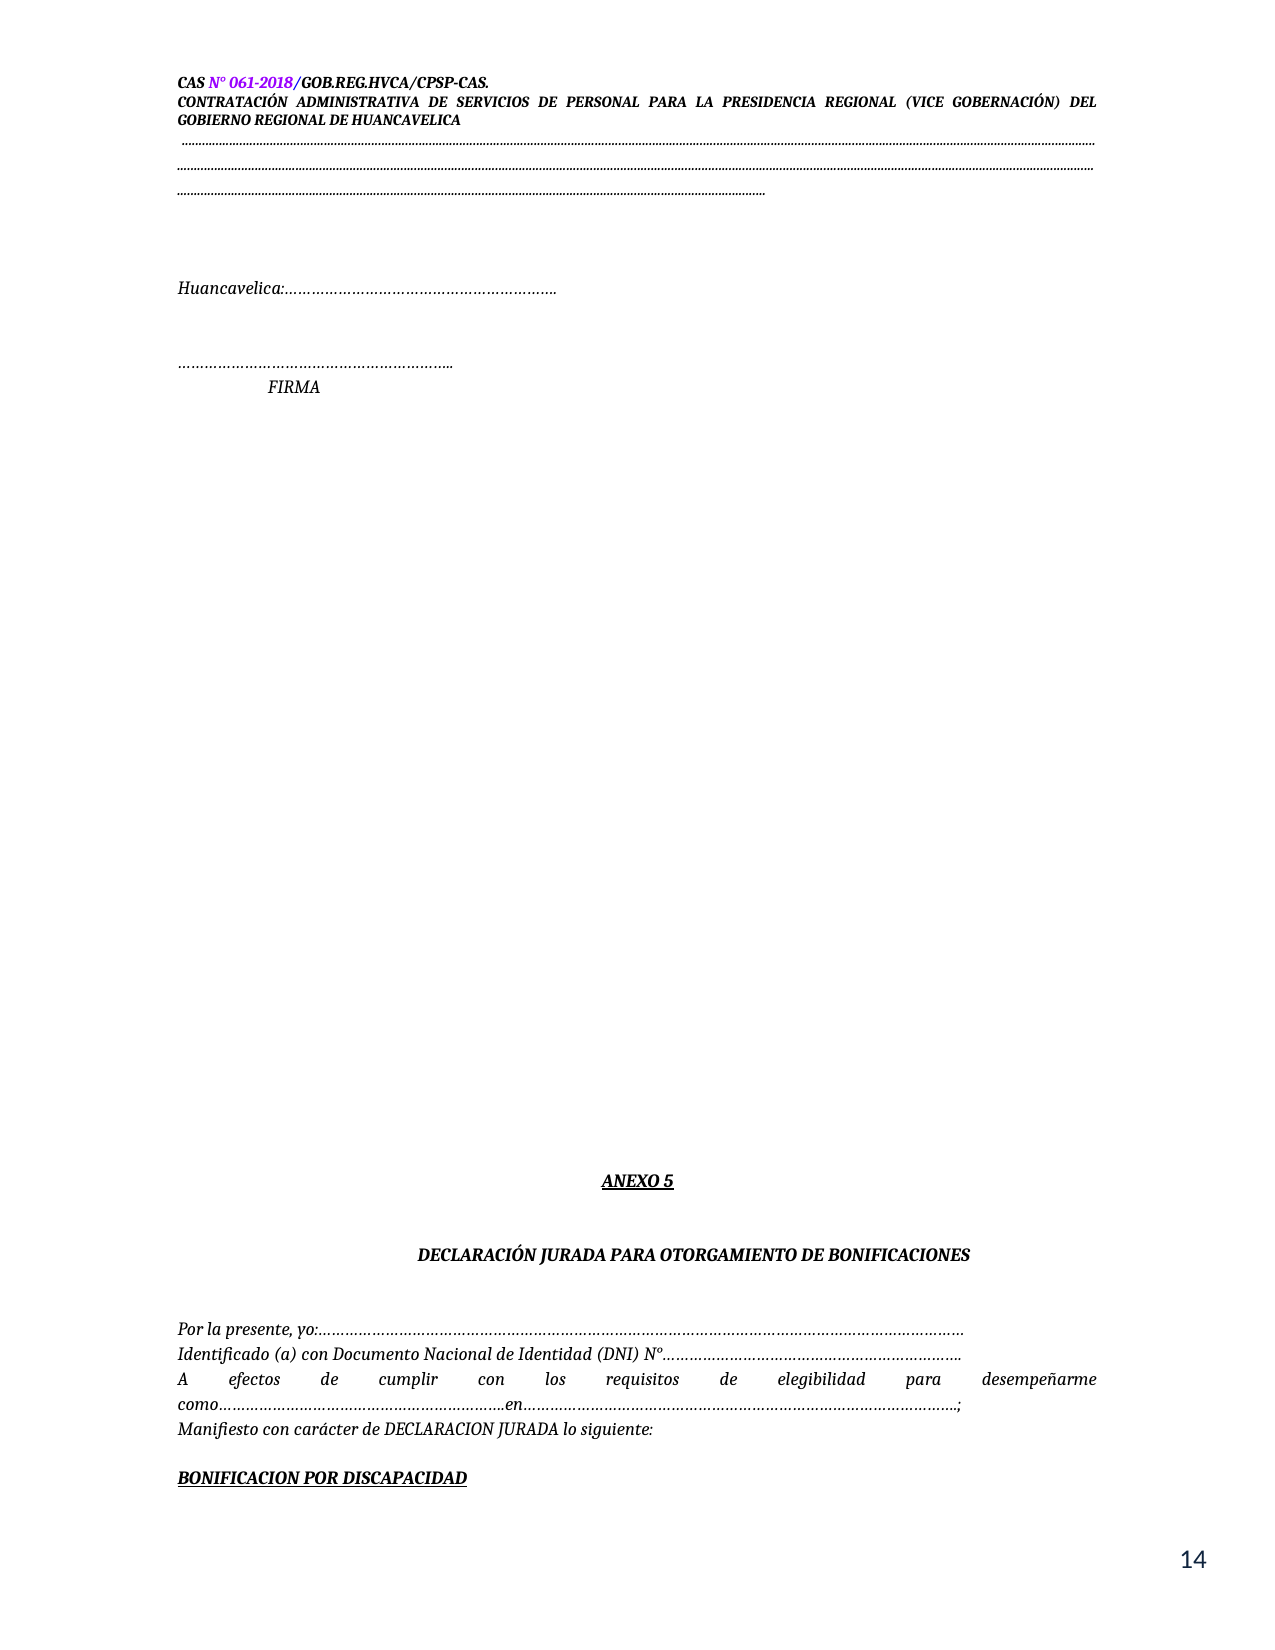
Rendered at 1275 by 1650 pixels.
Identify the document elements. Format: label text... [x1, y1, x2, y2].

text …………………………………………………….. [177, 352, 1098, 374]
text A efectos de cumplir con los requisitos de elegibilidad para desempeñarme como……………………………………………………….en…………………………………………………………………………………….; [177, 1368, 1098, 1415]
text BONIFICACION POR DISCAPACIDAD [177, 1468, 1098, 1489]
text Huancavelica:……………………………………………………. [177, 278, 1098, 299]
text Por la presente, yo:……………………………………………………………………………………………………………………………… [177, 1319, 1098, 1341]
text FIRMA [177, 377, 1098, 398]
text Identificado (a) con Documento Nacional de Identidad (DNI) N°…………………………………………………………. [177, 1344, 1098, 1365]
text DECLARACIÓN JURADA PARA OTORGAMIENTO DE BONIFICACIONES [290, 1244, 1098, 1266]
text Manifiesto con carácter de DECLARACION JURADA lo siguiente: [177, 1418, 1098, 1440]
text ANEXO 5 [177, 1170, 1098, 1192]
text ........................................................................................................................................................................................................................................................................................................................................................................................................................................................................................................................................................................................................................................................................................................................................... [177, 129, 1098, 200]
